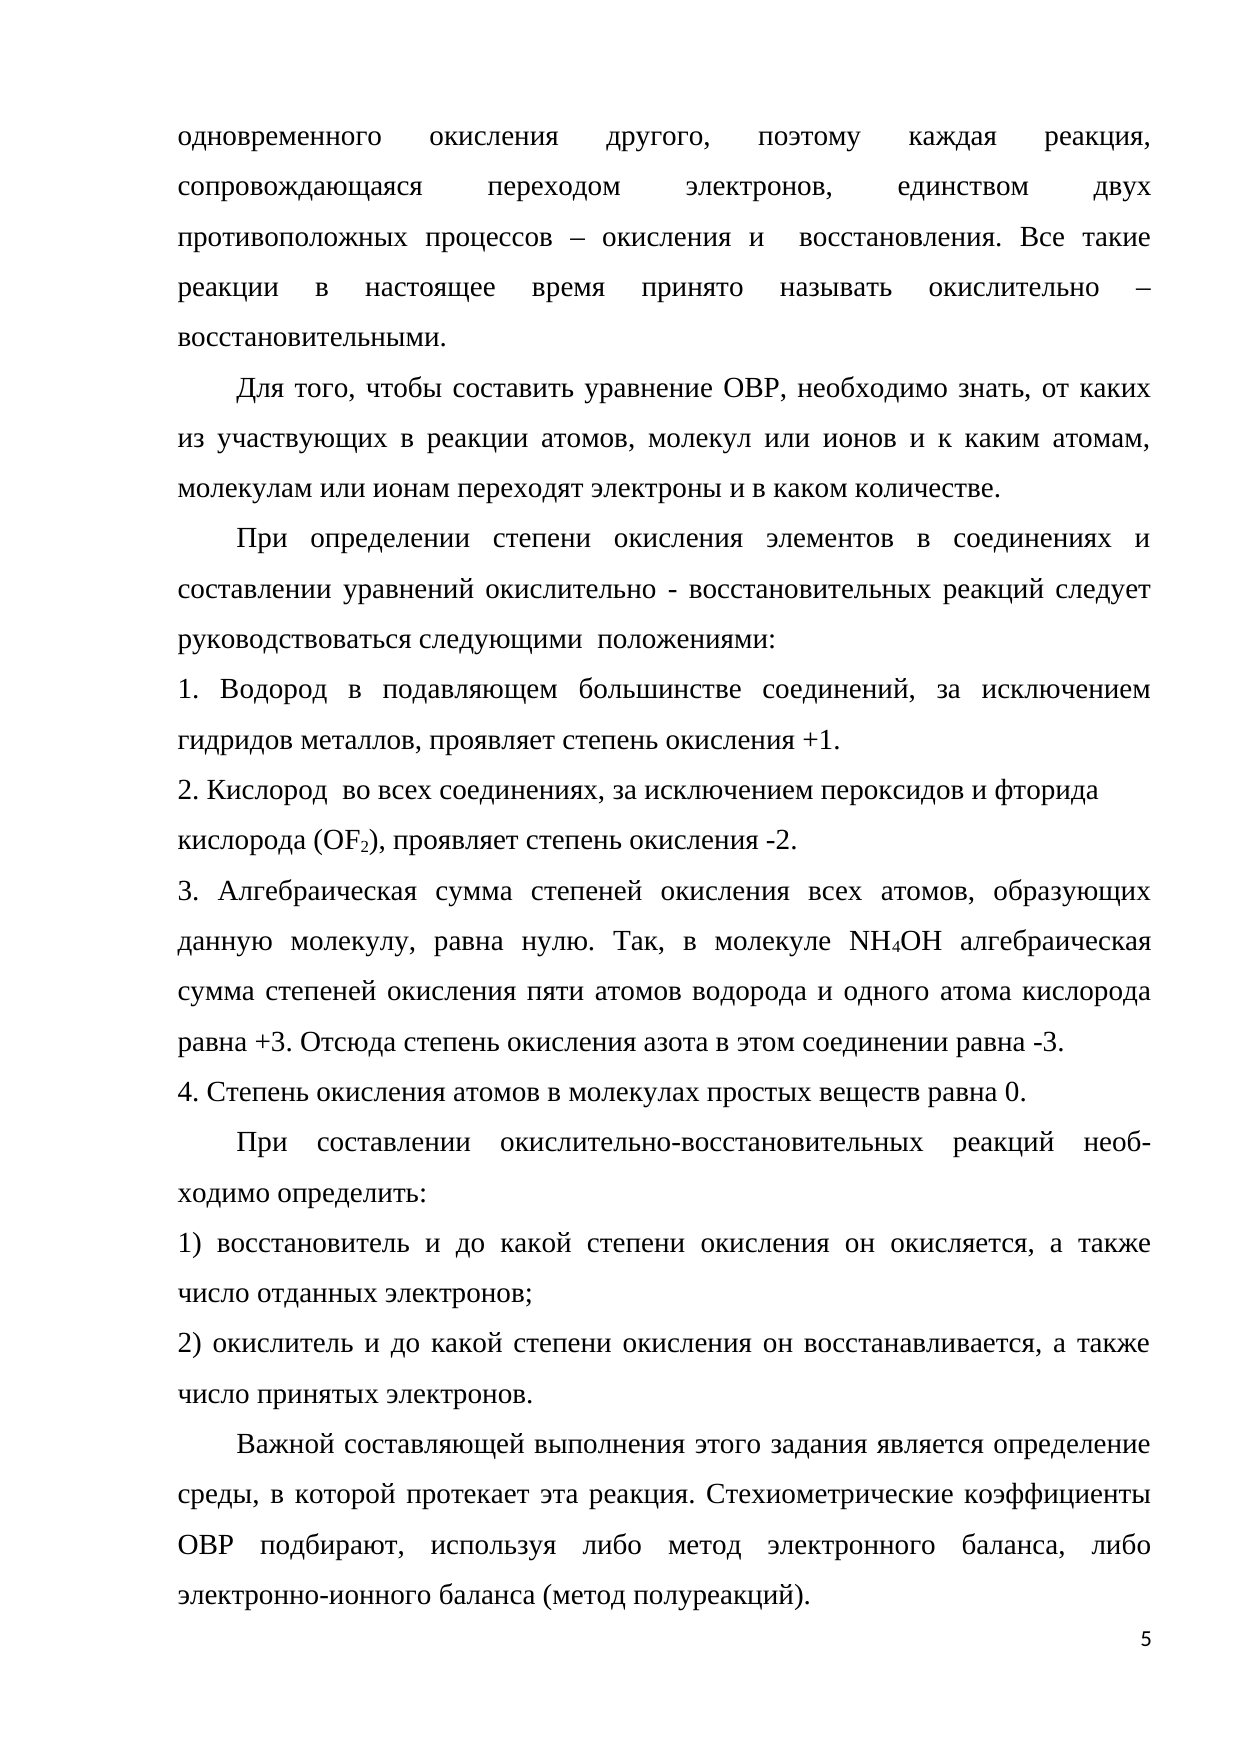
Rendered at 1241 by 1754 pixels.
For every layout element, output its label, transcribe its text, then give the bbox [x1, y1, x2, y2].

text 2) окислитель и до какой степени окисления он восстанавливается, а также число принятых электронов. [177, 1326, 1152, 1409]
text 1. Водород в подавляющем большинстве соединений, за исключением гидридов металлов, проявляет степень окисления +1. [177, 672, 1152, 755]
text 4. Степень окисления атомов в молекулах простых веществ равна 0. [177, 1074, 1152, 1108]
text При составлении окислительно-восстановительных реакций необ- ходимо определить: [177, 1124, 1152, 1208]
text Для того, чтобы составить уравнение ОВР, необходимо знать, от каких из участвующих в реакции атомов, молекул или ионов и к каким атомам, молекулам или ионам переходят электроны и в каком количестве. [177, 370, 1152, 504]
text 3. Алгебраическая сумма степеней окисления всех атомов, образующих данную молекулу, равна нулю. Так, в молекуле NH4OH алгебраическая сумма степеней окисления пяти атомов водорода и одного атома кислорода равна +3. Отсюда степень окисления азота в этом соединении равна -3. [177, 873, 1152, 1057]
text кислорода (OF2), проявляет степень окисления -2. [177, 822, 1152, 856]
text Важной составляющей выполнения этого задания является определение среды, в которой протекает эта реакция. Стехиометрические коэффициенты ОВР подбирают, используя либо метод электронного баланса, либо электронно-ионного баланса (метод полуреакций). [177, 1426, 1152, 1611]
text 1) восстановитель и до какой степени окисления он окисляется, а также число отданных электронов; [177, 1225, 1152, 1309]
text одновременного окисления другого, поэтому каждая реакция, сопровождающаяся переходом электронов, единством двух противоположных процессов – окисления и восстановления. Все такие реакции в настоящее время принято называть окислительно – восстановительными. [177, 118, 1152, 353]
text При определении степени окисления элементов в соединениях и составлении уравнений окислительно - восстановительных реакций следует руководствоваться следующими положениями: [177, 521, 1152, 655]
text 2. Кислород во всех соединениях, за исключением пероксидов и фторида [177, 772, 1152, 806]
